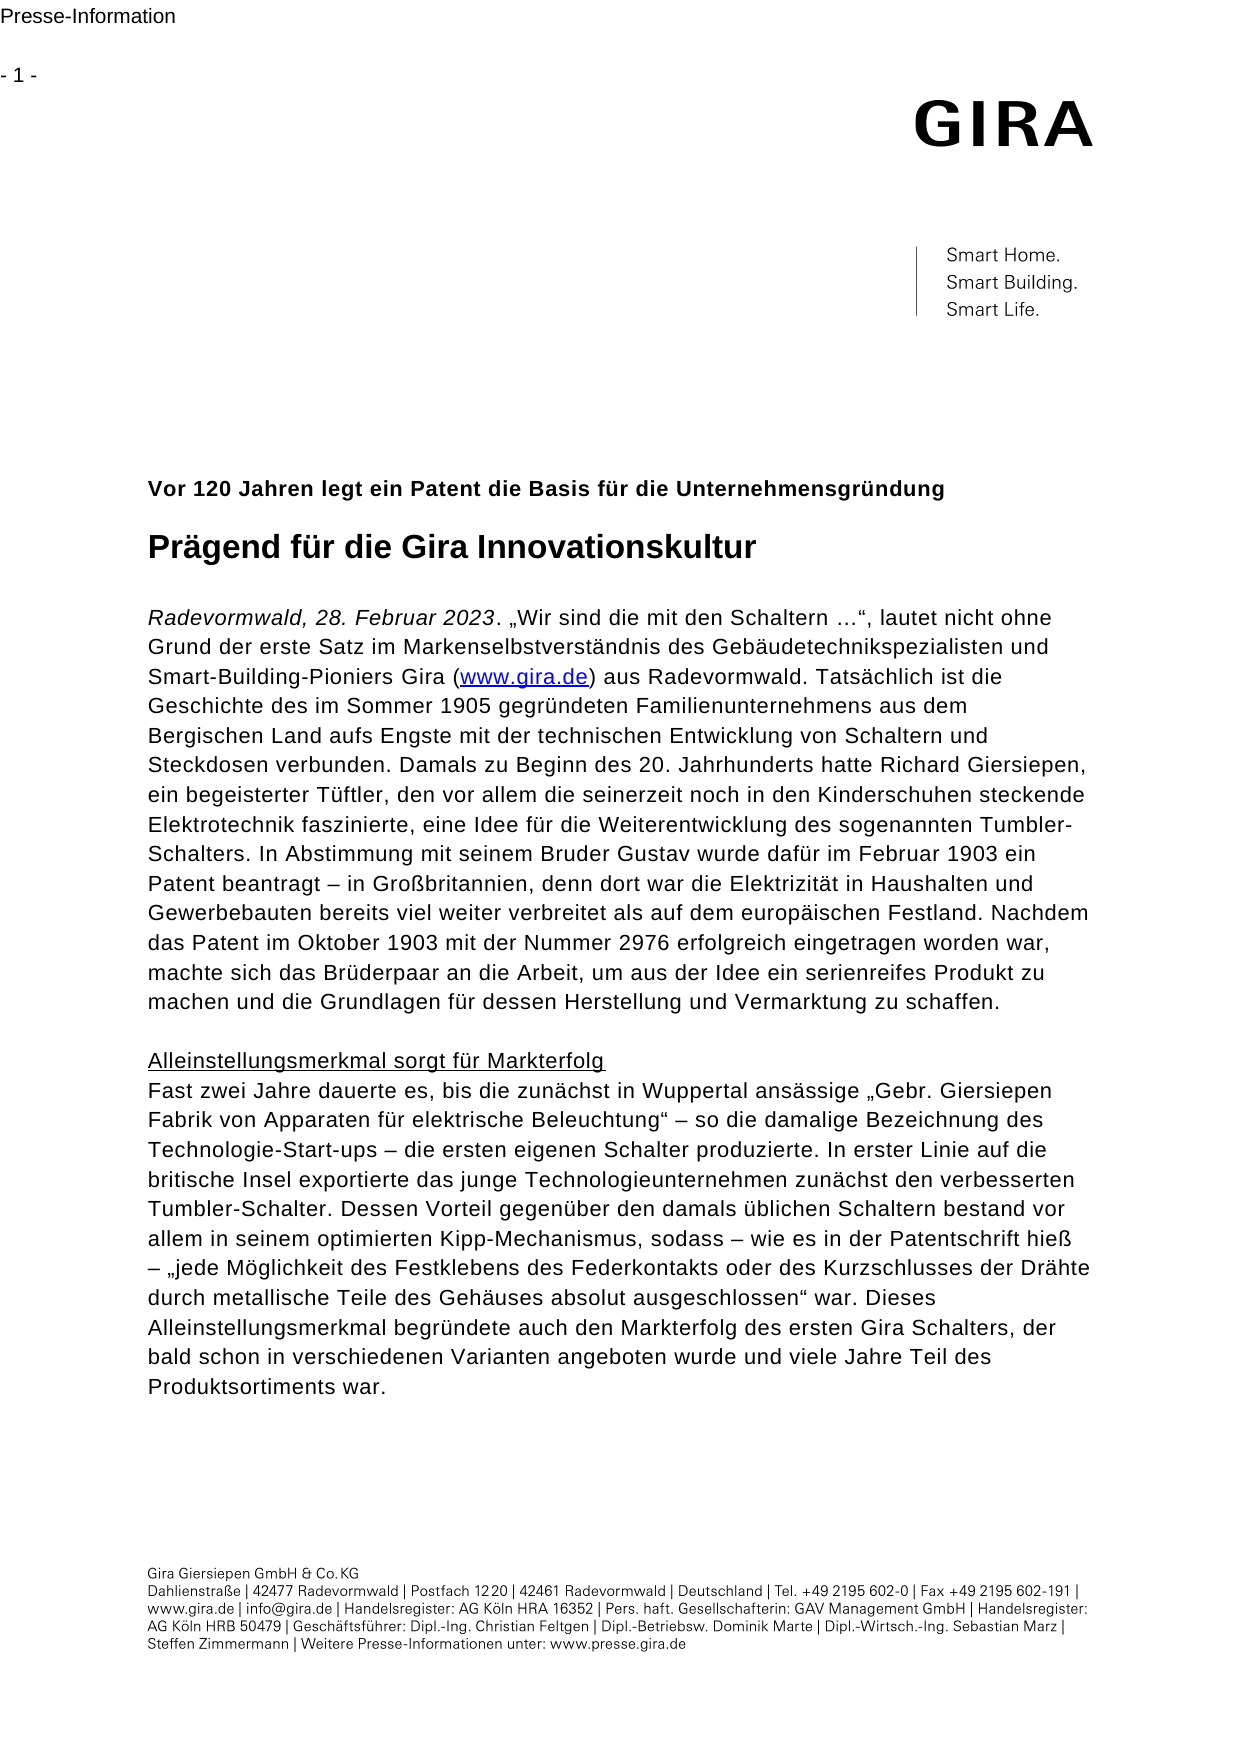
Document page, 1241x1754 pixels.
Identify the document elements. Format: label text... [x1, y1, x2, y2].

text Radevormwald, 28. Februar 2023. „Wir sind die mit den Schaltern …“, lautet nicht ohne Grund der erste Satz im Markenselbstverständnis des Gebäudetechnikspezialisten und Smart-Building-Pioniers Gira (www.gira.de) aus Radevormwald. Tatsächlich ist die Geschichte des im Sommer 1905 gegründeten Familienunternehmens aus dem Bergischen Land aufs Engste mit der technischen Entwicklung von Schaltern und Steckdosen verbunden. Damals zu Beginn des 20. Jahrhunderts hatte Richard Giersiepen, ein begeisterter Tüftler, den vor allem die seinerzeit noch in den Kinderschuhen steckende Elektrotechnik faszinierte, eine Idee für die Weiterentwicklung des sogenannten Tumbler-Schalters. In Abstimmung mit seinem Bruder Gustav wurde dafür im Februar 1903 ein Patent beantragt – in Großbritannien, denn dort war die Elektrizität in Haushalten und Gewerbebauten bereits viel weiter verbreitet als auf dem europäischen Festland. Nachdem das Patent im Oktober 1903 mit der Nummer 2976 erfolgreich eingetragen worden war, machte sich das Brüderpaar an die Arbeit, um aus der Idee ein serienreifes Produkt zu machen und die Grundlagen für dessen Herstellung und Vermarktung zu schaffen. [148, 601, 1092, 1016]
picture [147, 1516, 1093, 1654]
text Prägend für die Gira Innovationskultur [148, 527, 1092, 566]
subtitle Vor 120 Jahren legt ein Patent die Basis für die Unternehmensgründung [148, 472, 1092, 502]
picture [915, 100, 1093, 316]
text Fast zwei Jahre dauerte es, bis die zunächst in Wuppertal ansässige „Gebr. Giersiepen Fabrik von Apparaten für elektrische Beleuchtung“ – so die damalige Bezeichnung des Technologie-Start-ups – die ersten eigenen Schalter produzierte. In erster Linie auf die britische Insel exportierte das junge Technologieunternehmen zunächst den verbesserten Tumbler-Schalter. Dessen Vorteil gegenüber den damals üblichen Schaltern bestand vor allem in seinem optimierten Kipp-Mechanismus, sodass – wie es in der Patentschrift hieß – „jede Möglichkeit des Festklebens des Federkontakts oder des Kurzschlusses der Drähte durch metallische Teile des Gehäuses absolut ausgeschlossen“ war. Dieses Alleinstellungsmerkmal begründete auch den Markterfolg des ersten Gira Schalters, der bald schon in verschiedenen Varianten angeboten wurde und viele Jahre Teil des Produktsortiments war. [148, 1075, 1092, 1400]
text Alleinstellungsmerkmal sorgt für Markterfolg [148, 1045, 1092, 1075]
